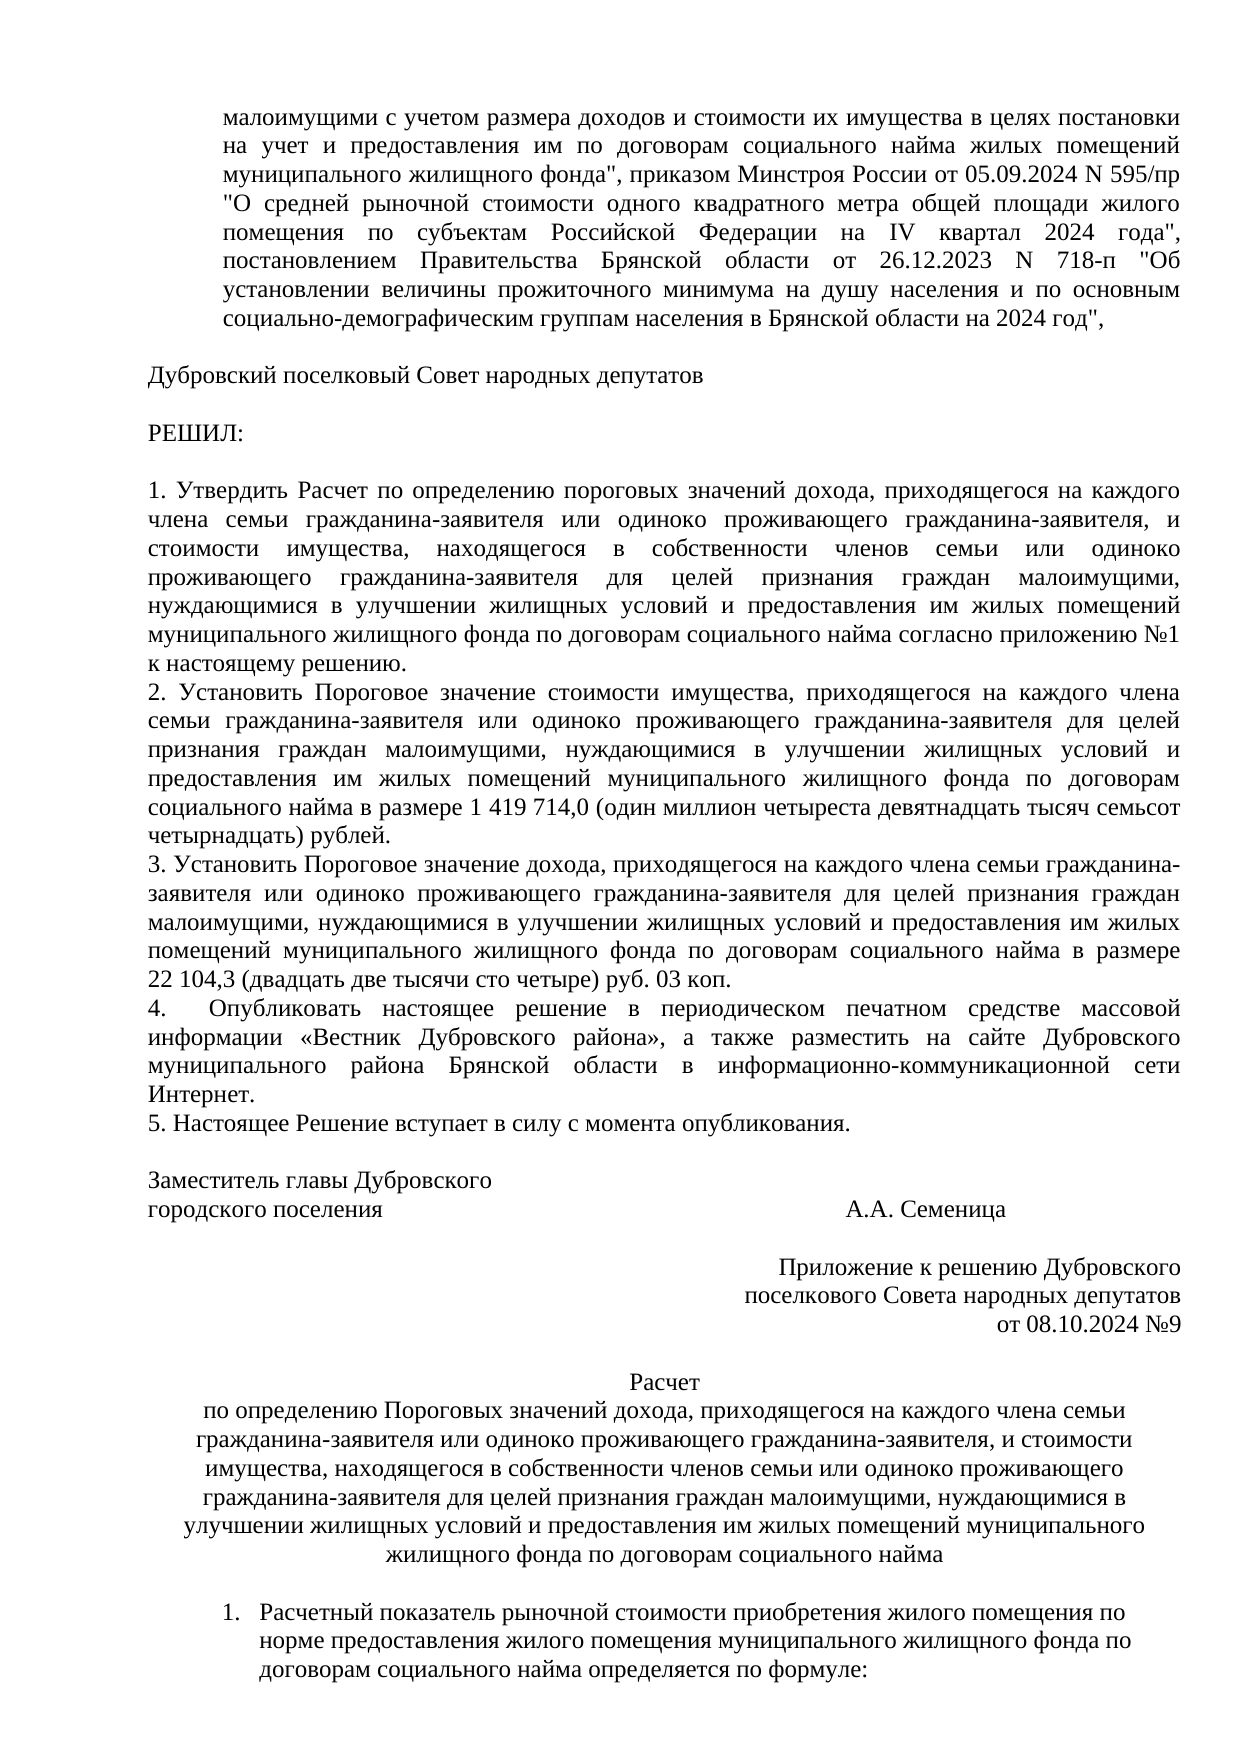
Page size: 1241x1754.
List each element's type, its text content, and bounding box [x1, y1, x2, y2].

text по определению Пороговых значений дохода, приходящегося на каждого члена семьи гражданина-заявителя или одиноко проживающего гражданина-заявителя, и стоимости имущества, находящегося в собственности членов семьи или одиноко проживающего гражданина-заявителя для целей признания граждан малоимущими, нуждающимися в улучшении жилищных условий и предоставления им жилых помещений муниципального жилищного фонда по договорам социального найма [148, 1396, 1181, 1568]
text городского поселения А.А. Семеница [148, 1194, 1181, 1223]
text 4. Опубликовать настоящее решение в периодическом печатном средстве массовой информации «Вестник Дубровского района», а также разместить на сайте Дубровского муниципального района Брянской области в информационно-коммуникационной сети Интернет. [148, 993, 1181, 1108]
text Заместитель главы Дубровского [148, 1166, 1181, 1194]
list Расчетный показатель рыночной стоимости приобретения жилого помещения по норме предоставления жилого помещения муниципального жилищного фонда по договорам социального найма определяется по формуле: [222, 1597, 1181, 1683]
text 3. Установить Пороговое значение дохода, приходящегося на каждого члена семьи гражданина-заявителя или одиноко проживающего гражданина-заявителя для целей признания граждан малоимущими, нуждающимися в улучшении жилищных условий и предоставления им жилых помещений муниципального жилищного фонда по договорам социального найма в размере 22 104,3 (двадцать две тысячи сто четыре) руб. 03 коп. [148, 849, 1181, 993]
text РЕШИЛ: [148, 418, 1181, 447]
text Приложение к решению Дубровского [148, 1252, 1181, 1281]
text Дубровский поселковый Совет народных депутатов [148, 361, 1181, 389]
text 5. Настоящее Решение вступает в силу с момента опубликования. [148, 1108, 1181, 1137]
text от 08.10.2024 №9 [148, 1309, 1181, 1338]
text Расчет [148, 1367, 1181, 1396]
text 2. Установить Пороговое значение стоимости имущества, приходящегося на каждого члена семьи гражданина-заявителя или одиноко проживающего гражданина-заявителя для целей признания граждан малоимущими, нуждающимися в улучшении жилищных условий и предоставления им жилых помещений муниципального жилищного фонда по договорам социального найма в размере 1 419 714,0 (один миллион четыреста девятнадцать тысяч семьсот четырнадцать) рублей. [148, 677, 1181, 849]
text поселкового Совета народных депутатов [148, 1281, 1181, 1309]
text 1. Утвердить Расчет по определению пороговых значений дохода, приходящегося на каждого члена семьи гражданина-заявителя или одиноко проживающего гражданина-заявителя, и стоимости имущества, находящегося в собственности членов семьи или одиноко проживающего гражданина-заявителя для целей признания граждан малоимущими, нуждающимися в улучшении жилищных условий и предоставления им жилых помещений муниципального жилищного фонда по договорам социального найма согласно приложению №1 к настоящему решению. [148, 476, 1181, 677]
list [185, 102, 1181, 332]
